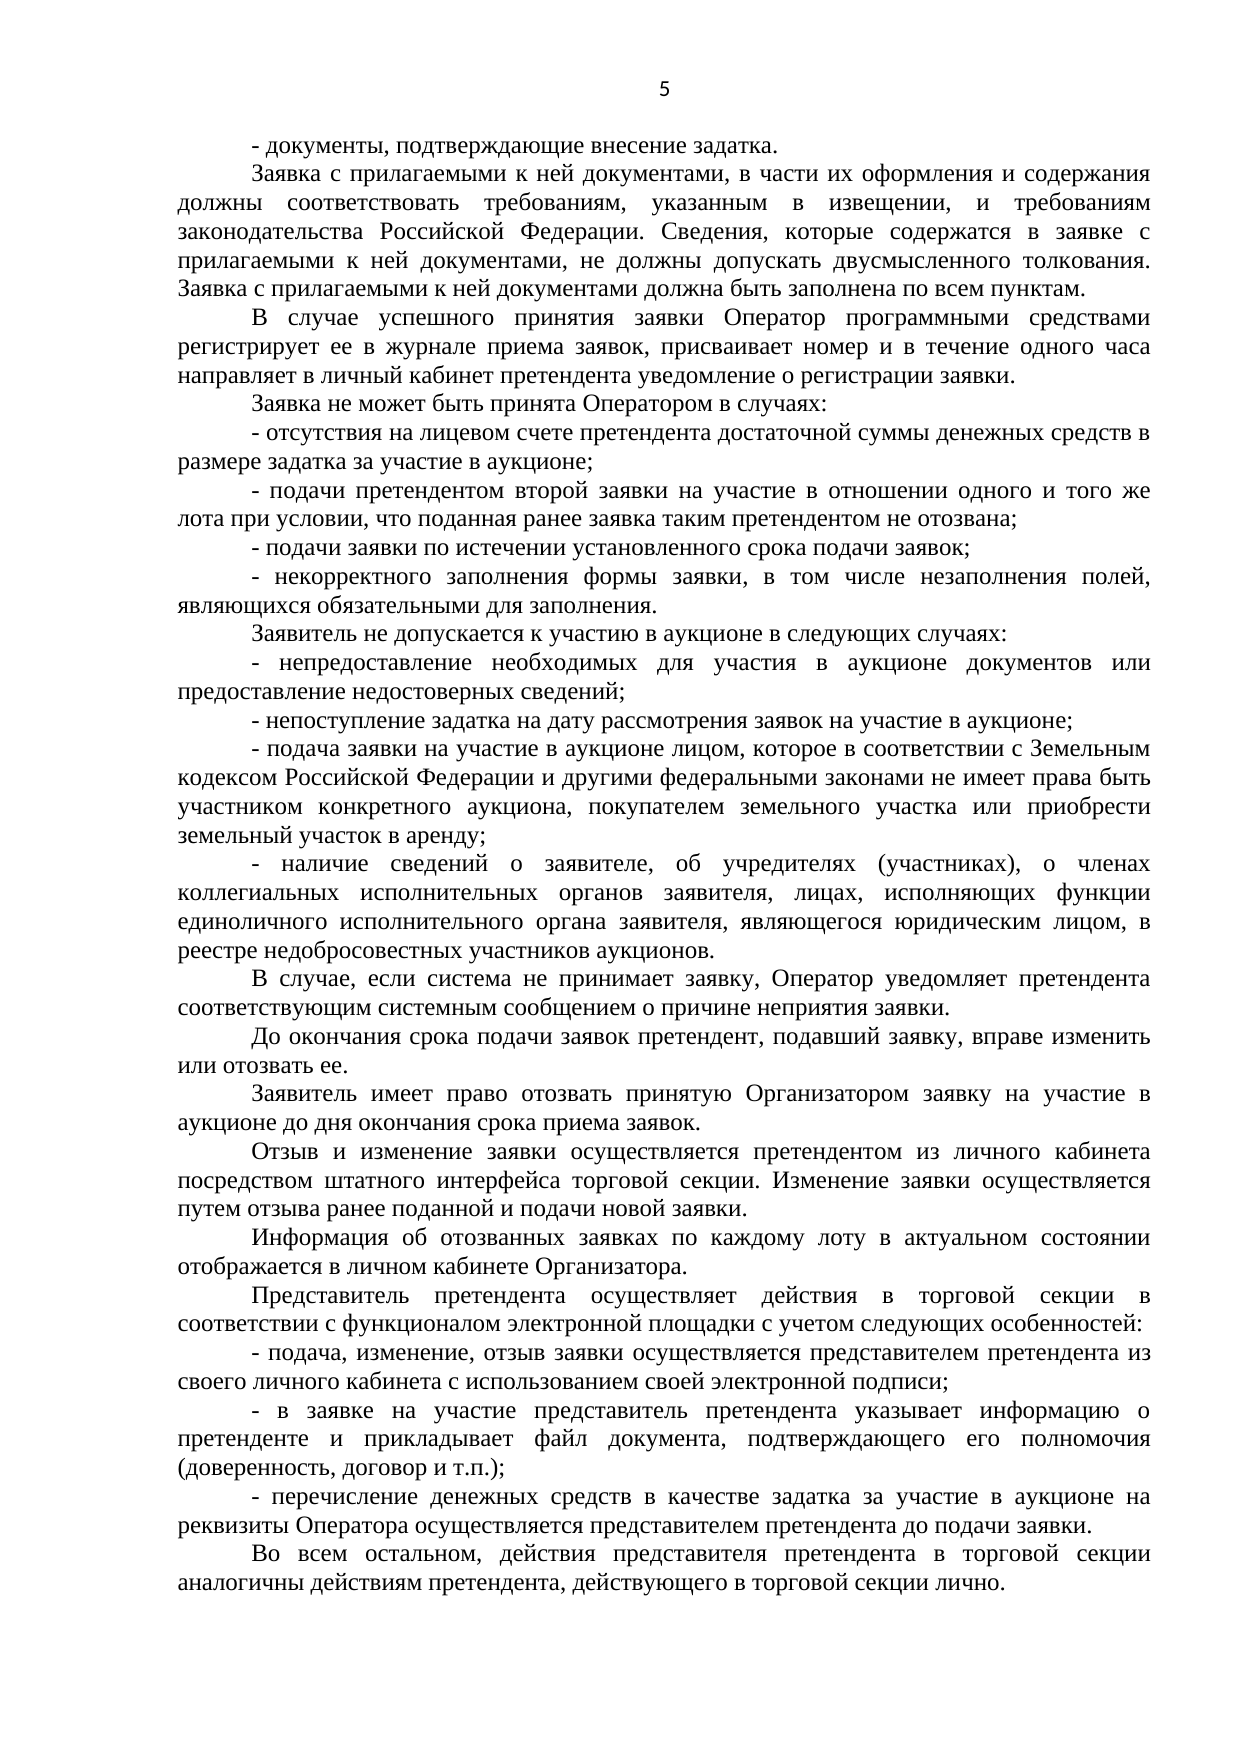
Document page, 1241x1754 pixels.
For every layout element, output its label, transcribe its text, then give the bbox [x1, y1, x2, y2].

text Представитель претендента осуществляет действия в торговой секции в соответствии с функционалом электронной площадки с учетом следующих особенностей: [177, 1280, 1152, 1337]
list - непредоставление необходимых для участия в аукционе документов или предоставление недостоверных сведений; [177, 647, 1152, 705]
text - подачи претендентом второй заявки на участие в отношении одного и того же лота при условии, что поданная ранее заявка таким претендентом не отозвана; [177, 475, 1152, 532]
text До окончания срока подачи заявок претендент, подавший заявку, вправе изменить или отозвать ее. [177, 1021, 1152, 1078]
text Заявитель имеет право отозвать принятую Организатором заявку на участие в аукционе до дня окончания срока приема заявок. [177, 1078, 1152, 1136]
text - подача, изменение, отзыв заявки осуществляется представителем претендента из своего личного кабинета с использованием своей электронной подписи; [177, 1337, 1152, 1395]
list - документы, подтверждающие внесение задатка. [177, 130, 1152, 158]
text В случае, если система не принимает заявку, Оператор уведомляет претендента соответствующим системным сообщением о причине неприятия заявки. [177, 963, 1152, 1021]
list Заявитель не допускается к участию в аукционе в следующих случаях: [177, 618, 1152, 647]
text Информация об отозванных заявках по каждому лоту в актуальном состоянии отображается в личном кабинете Организатора. [177, 1222, 1152, 1280]
text Во всем остальном, действия представителя претендента в торговой секции аналогичны действиям претендента, действующего в торговой секции лично. [177, 1538, 1152, 1596]
text - наличие сведений о заявителе, об учредителях (участниках), о членах коллегиальных исполнительных органов заявителя, лицах, исполняющих функции единоличного исполнительного органа заявителя, являющегося юридическим лицом, в реестре недобросовестных участников аукционов. [177, 848, 1152, 963]
text - непоступление задатка на дату рассмотрения заявок на участие в аукционе; [177, 705, 1152, 733]
list Заявка с прилагаемыми к ней документами, в части их оформления и содержания должны соответствовать требованиям, указанным в извещении, и требованиям законодательства Российской Федерации. Сведения, которые содержатся в заявке с прилагаемыми к ней документами, не должны допускать двусмысленного толкования. Заявка с прилагаемыми к ней документами должна быть заполнена по всем пунктам. [177, 158, 1152, 302]
text Отзыв и изменение заявки осуществляется претендентом из личного кабинета посредством штатного интерфейса торговой секции. Изменение заявки осуществляется путем отзыва ранее поданной и подачи новой заявки. [177, 1136, 1152, 1222]
text - подача заявки на участие в аукционе лицом, которое в соответствии с Земельным кодексом Российской Федерации и другими федеральными законами не имеет права быть участником конкретного аукциона, покупателем земельного участка или приобрести земельный участок в аренду; [177, 733, 1152, 848]
text - некорректного заполнения формы заявки, в том числе незаполнения полей, являющихся обязательными для заполнения. [177, 561, 1152, 618]
text Заявка не может быть принята Оператором в случаях: [177, 388, 1152, 417]
text В случае успешного принятия заявки Оператор программными средствами регистрирует ее в журнале приема заявок, присваивает номер и в течение одного часа направляет в личный кабинет претендента уведомление о регистрации заявки. [177, 302, 1152, 388]
text - перечисление денежных средств в качестве задатка за участие в аукционе на реквизиты Оператора осуществляется представителем претендента до подачи заявки. [177, 1481, 1152, 1538]
text - в заявке на участие представитель претендента указывает информацию о претенденте и прикладывает файл документа, подтверждающего его полномочия (доверенность, договор и т.п.); [177, 1395, 1152, 1481]
text - отсутствия на лицевом счете претендента достаточной суммы денежных средств в размере задатка за участие в аукционе; [177, 417, 1152, 475]
text - подачи заявки по истечении установленного срока подачи заявок; [177, 532, 1152, 561]
